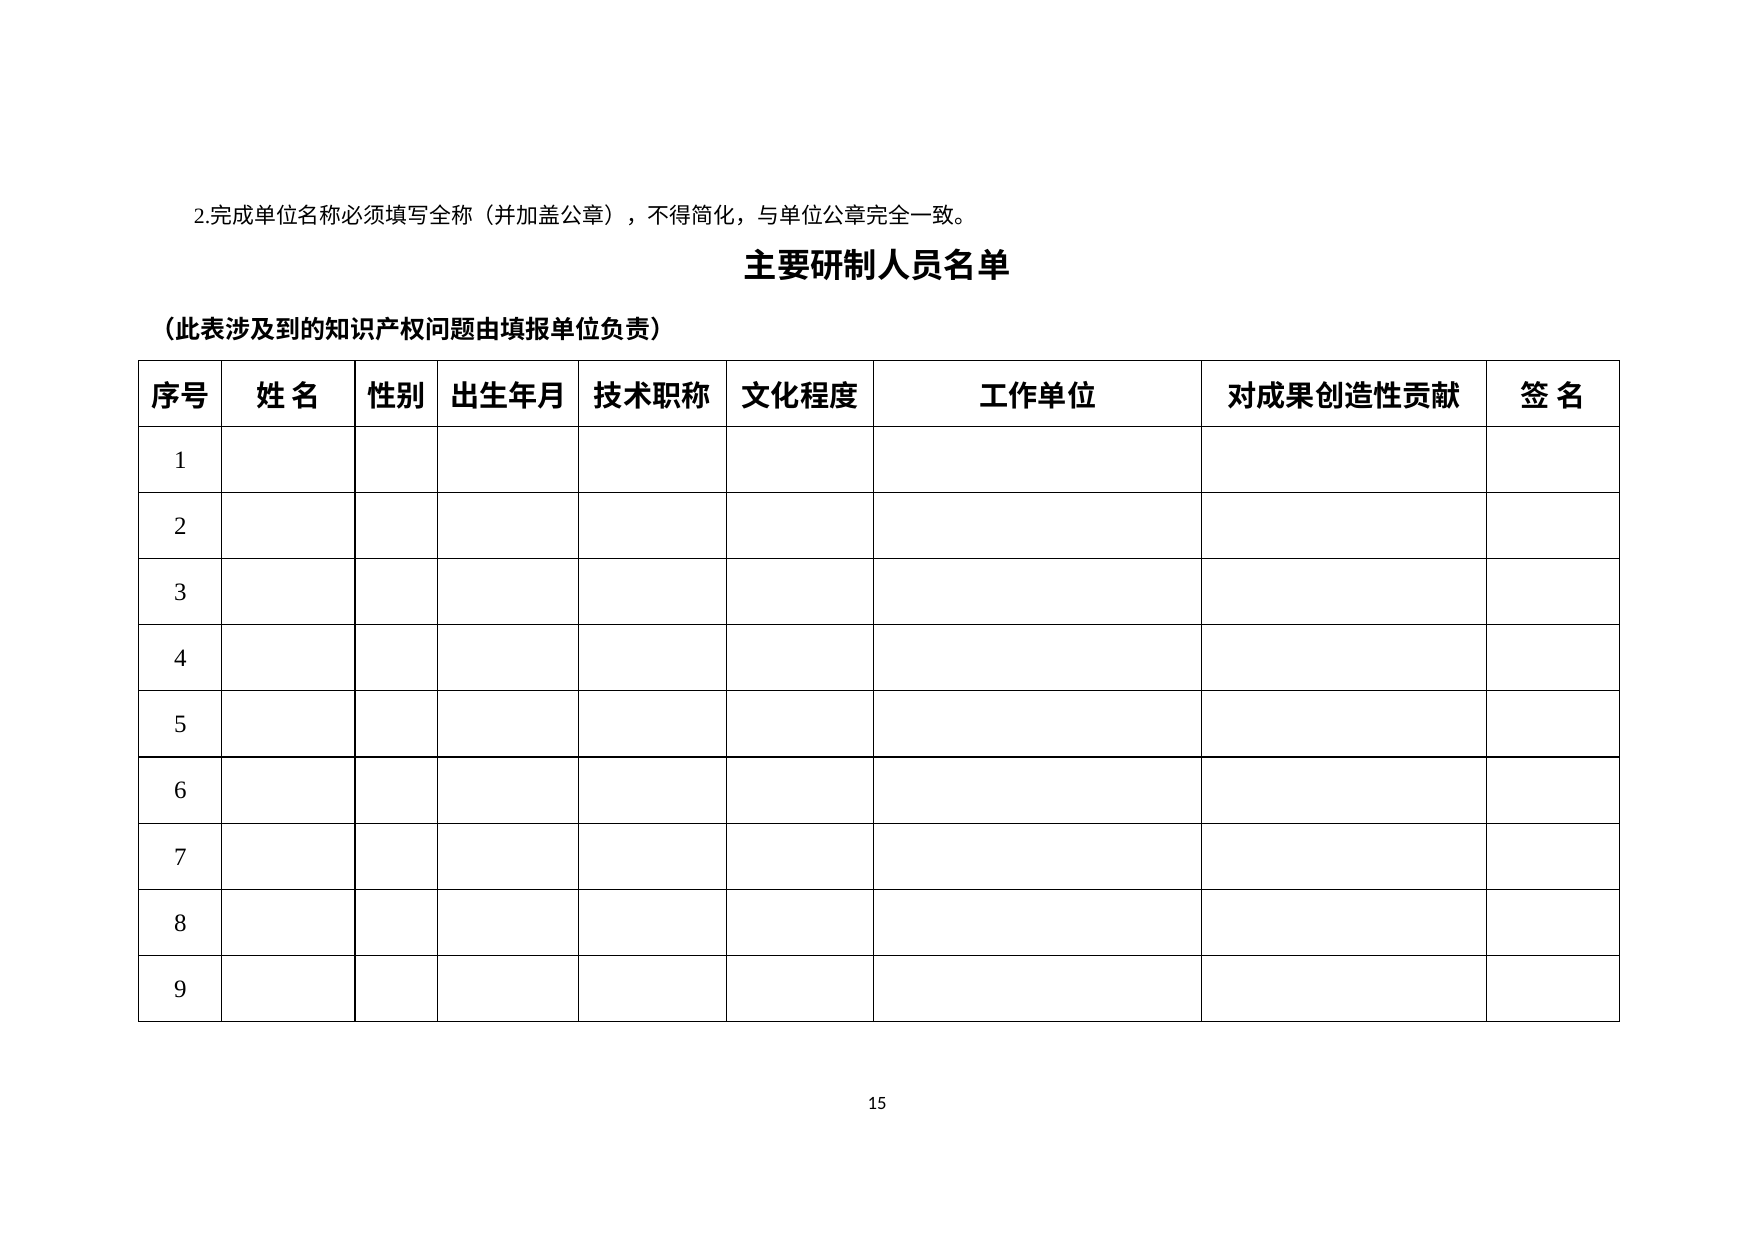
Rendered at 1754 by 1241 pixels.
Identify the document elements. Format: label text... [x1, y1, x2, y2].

table_header 性别 [356, 361, 437, 426]
table_cell [579, 559, 726, 624]
table_header 技术职称 [579, 361, 726, 426]
table_header 签 名 [1487, 361, 1619, 426]
table_header 文化程度 [727, 361, 873, 426]
table_cell 4 [139, 625, 221, 690]
table_cell [874, 890, 1201, 954]
table_cell [438, 691, 578, 756]
table_header 序号 [139, 361, 221, 426]
table_cell [874, 625, 1201, 690]
table_cell [222, 758, 354, 822]
table_cell [579, 493, 726, 558]
table_cell [1487, 427, 1619, 492]
table_cell [1487, 691, 1619, 756]
table_cell [727, 625, 873, 690]
table_cell [222, 625, 354, 690]
table_cell [438, 824, 578, 888]
table_header 姓 名 [222, 361, 354, 426]
table_cell [438, 493, 578, 558]
table_cell [579, 427, 726, 492]
table_cell [356, 890, 437, 954]
table_cell 8 [139, 890, 221, 954]
table_cell [727, 427, 873, 492]
table_cell [579, 758, 726, 822]
table_cell [1202, 625, 1486, 690]
text （此表涉及到的知识产权问题由填报单位负责） [150, 295, 1604, 360]
table_cell [727, 493, 873, 558]
table_cell [438, 890, 578, 954]
table_cell [222, 493, 354, 558]
table_cell [1487, 493, 1619, 558]
table_cell [1487, 824, 1619, 888]
table_cell [438, 559, 578, 624]
table_cell [1202, 824, 1486, 888]
table_cell [356, 956, 437, 1021]
table_cell [438, 956, 578, 1021]
table_cell 6 [139, 758, 221, 822]
table_cell [356, 493, 437, 558]
table_cell [356, 559, 437, 624]
table_cell [874, 427, 1201, 492]
table_cell [356, 824, 437, 888]
table_cell [1202, 691, 1486, 756]
table_cell [1202, 758, 1486, 822]
table_cell [727, 691, 873, 756]
table_cell [874, 956, 1201, 1021]
table_cell [356, 427, 437, 492]
text 主要研制人员名单 [150, 230, 1604, 295]
table_cell [356, 758, 437, 822]
table_cell [727, 824, 873, 888]
table_header 工作单位 [874, 361, 1201, 426]
table_cell 2 [139, 493, 221, 558]
text 2.完成单位名称必须填写全称（并加盖公章），不得简化，与单位公章完全一致。 [150, 198, 1604, 230]
table_cell [579, 824, 726, 888]
table_cell [1202, 956, 1486, 1021]
table_cell [579, 890, 726, 954]
table_cell [438, 427, 578, 492]
table_cell [1487, 890, 1619, 954]
table_cell [222, 890, 354, 954]
table_cell [438, 625, 578, 690]
table_cell [222, 824, 354, 888]
table_cell [222, 559, 354, 624]
table_cell [1487, 956, 1619, 1021]
table_cell [874, 559, 1201, 624]
table_cell [356, 625, 437, 690]
table_header 对成果创造性贡献 [1202, 361, 1486, 426]
table_cell [222, 956, 354, 1021]
table_cell [1487, 758, 1619, 822]
table_cell [727, 758, 873, 822]
table_cell 9 [139, 956, 221, 1021]
table_cell 1 [139, 427, 221, 492]
table_cell [579, 691, 726, 756]
table_header 出生年月 [438, 361, 578, 426]
table_cell [1487, 559, 1619, 624]
table_cell 3 [139, 559, 221, 624]
table_cell 5 [139, 691, 221, 756]
table_cell [727, 559, 873, 624]
table_cell [874, 691, 1201, 756]
table_cell [1202, 559, 1486, 624]
table_cell [579, 625, 726, 690]
table_cell [222, 427, 354, 492]
table_cell [1202, 493, 1486, 558]
table_cell [1202, 427, 1486, 492]
table_cell [356, 691, 437, 756]
table_cell [222, 691, 354, 756]
table_cell [438, 758, 578, 822]
table_cell 7 [139, 824, 221, 888]
table_cell [874, 824, 1201, 888]
table_cell [1487, 625, 1619, 690]
table_cell [579, 956, 726, 1021]
table_cell [874, 758, 1201, 822]
table_cell [1202, 890, 1486, 954]
table_cell [874, 493, 1201, 558]
table_cell [727, 956, 873, 1021]
table_cell [727, 890, 873, 954]
